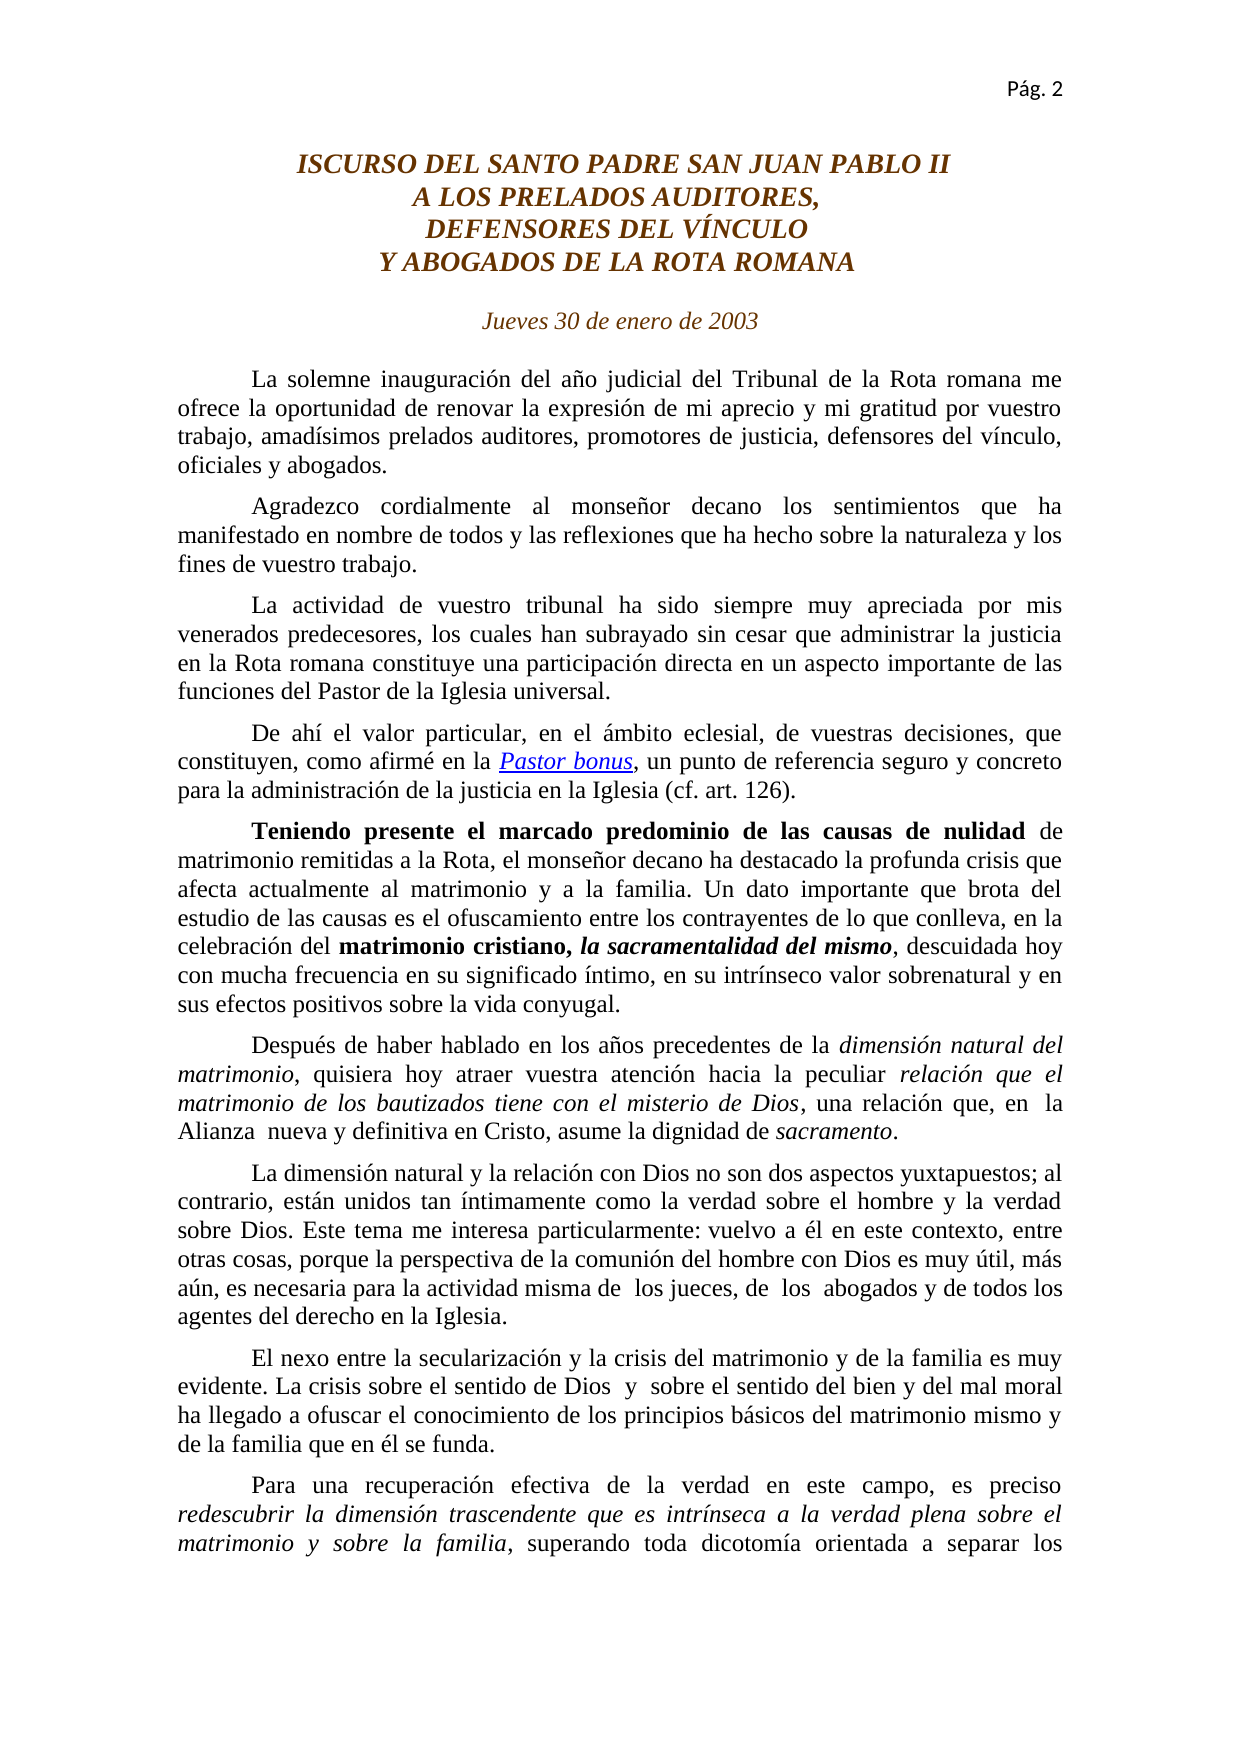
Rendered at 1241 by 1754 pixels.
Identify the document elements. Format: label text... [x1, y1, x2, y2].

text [177, 1470, 1063, 1556]
text De ahí el valor particular, en el ámbito eclesial, de vuestras decisiones, que constituyen, como afirmé en la Pastor bonus, un punto de referencia seguro y concreto para la administración de la justicia en la Iglesia (cf. art. 126). [177, 718, 1063, 804]
text Después de haber hablado en los años precedentes de la dimensión natural del matrimonio, quisiera hoy atraer vuestra atención hacia la peculiar relación que el matrimonio de los bautizados tiene con el misterio de Dios, una relación que, en la Alianza nueva y definitiva en Cristo, asume la dignidad de sacramento. [177, 1030, 1063, 1145]
text ISCURSO DEL SANTO PADRE SAN JUAN PABLO II A LOS PRELADOS AUDITORES, DEFENSORES DEL VÍNCULO Y ABOGADOS DE LA ROTA ROMANA Jueves 30 de enero de 2003 [177, 148, 1063, 335]
text La solemne inauguración del año judicial del Tribunal de la Rota romana me ofrece la oportunidad de renovar la expresión de mi aprecio y mi gratitud por vuestro trabajo, amadísimos prelados auditores, promotores de justicia, defensores del vínculo, oficiales y abogados. [177, 364, 1063, 479]
text La dimensión natural y la relación con Dios no son dos aspectos yuxtapuestos; al contrario, están unidos tan íntimamente como la verdad sobre el hombre y la verdad sobre Dios. Este tema me interesa particularmente: vuelvo a él en este contexto, entre otras cosas, porque la perspectiva de la comunión del hombre con Dios es muy útil, más aún, es necesaria para la actividad misma de los jueces, de los abogados y de todos los agentes del derecho en la Iglesia. [177, 1158, 1063, 1330]
text El nexo entre la secularización y la crisis del matrimonio y de la familia es muy evidente. La crisis sobre el sentido de Dios y sobre el sentido del bien y del mal moral ha llegado a ofuscar el conocimiento de los principios básicos del matrimonio mismo y de la familia que en él se funda. [177, 1343, 1063, 1458]
text La actividad de vuestro tribunal ha sido siempre muy apreciada por mis venerados predecesores, los cuales han subrayado sin cesar que administrar la justicia en la Rota romana constituye una participación directa en un aspecto importante de las funciones del Pastor de la Iglesia universal. [177, 590, 1063, 705]
text Teniendo presente el marcado predominio de las causas de nulidad de matrimonio remitidas a la Rota, el monseñor decano ha destacado la profunda crisis que afecta actualmente al matrimonio y a la familia. Un dato importante que brota del estudio de las causas es el ofuscamiento entre los contrayentes de lo que conlleva, en la celebración del matrimonio cristiano, la sacramentalidad del mismo, descuidada hoy con mucha frecuencia en su significado íntimo, en su intrínseco valor sobrenatural y en sus efectos positivos sobre la vida conyugal. [177, 816, 1063, 1018]
text Agradezco cordialmente al monseñor decano los sentimientos que ha manifestado en nombre de todos y las reflexiones que ha hecho sobre la naturaleza y los fines de vuestro trabajo. [177, 491, 1063, 578]
